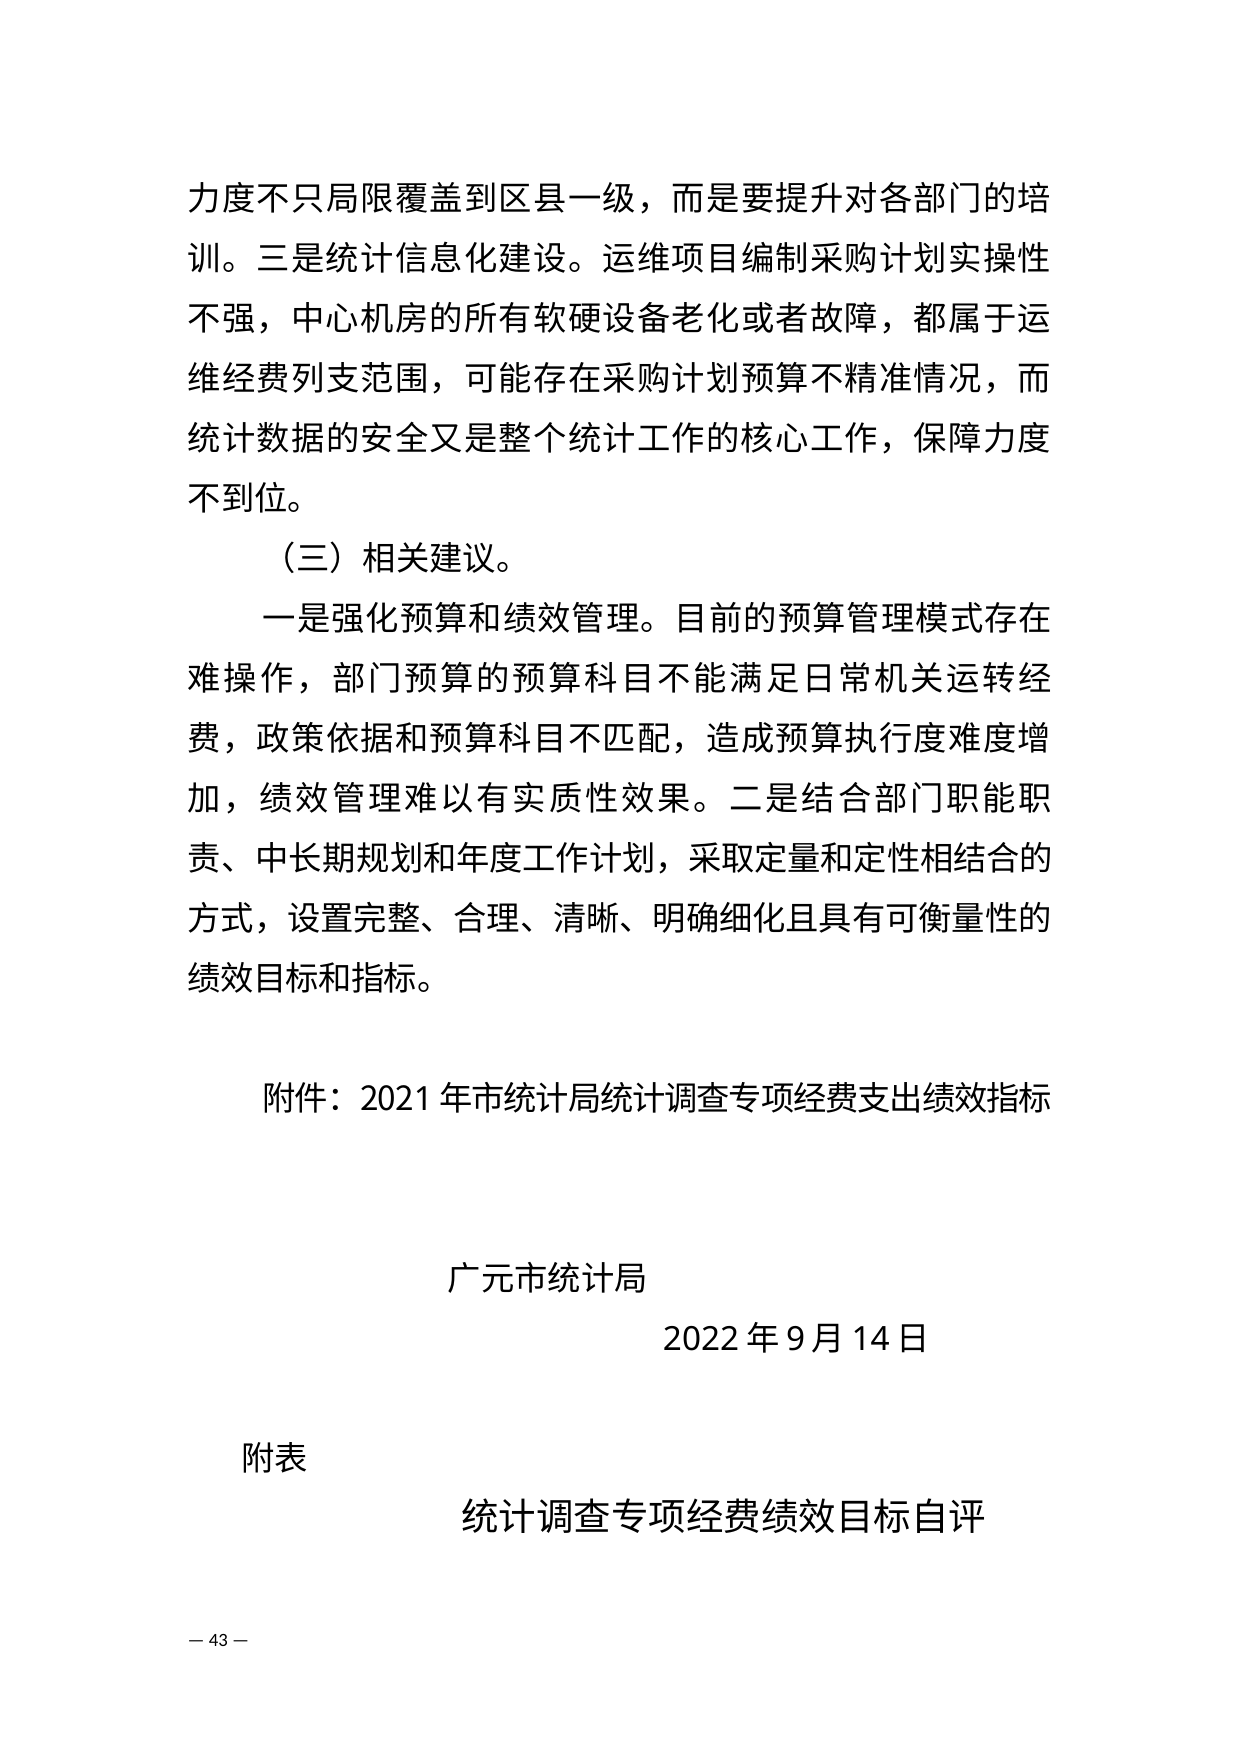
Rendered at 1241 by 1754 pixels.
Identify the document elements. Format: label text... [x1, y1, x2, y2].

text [187, 162, 1053, 522]
text （三）相关建议。 [187, 522, 1053, 582]
text 广元市统计局 [187, 1242, 1053, 1302]
text 一是强化预算和绩效管理。目前的预算管理模式存在难操作，部门预算的预算科目不能满足日常机关运转经费，政策依据和预算科目不匹配，造成预算执行度难度增加，绩效管理难以有实质性效果。二是结合部门职能职责、中长期规划和年度工作计划，采取定量和定性相结合的方式，设置完整、合理、清晰、明确细化且具有可衡量性的绩效目标和指标。 [187, 582, 1053, 1002]
text 附件：2021年市统计局统计调查专项经费支出绩效指标 [187, 1062, 1053, 1122]
text 2022年9月14日 [187, 1302, 1053, 1362]
table_header 附表 统计调查专项经费绩效目标自评 [188, 1422, 1240, 1542]
